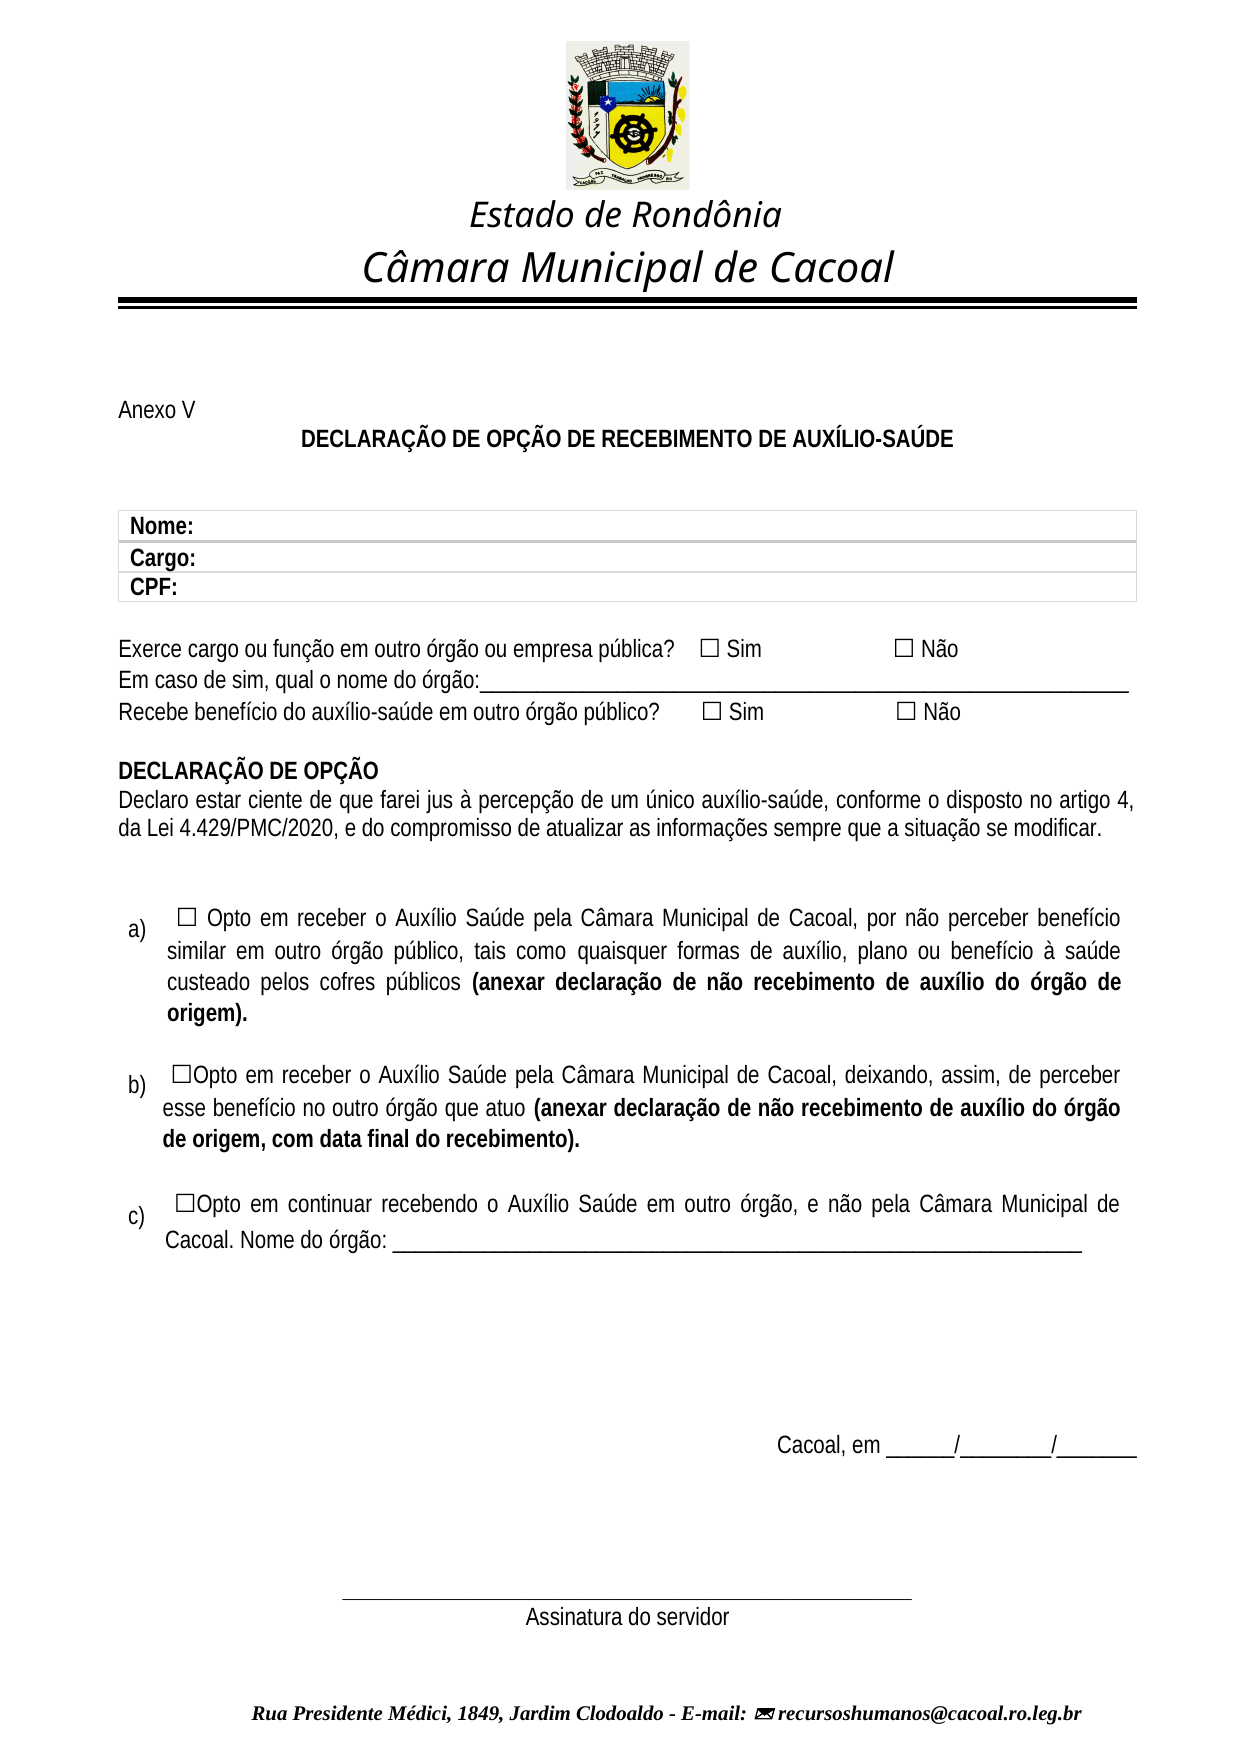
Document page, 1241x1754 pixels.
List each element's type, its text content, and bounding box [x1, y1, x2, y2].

table_cell Opto em continuar recebendo o Auxílio Saúde em outro órgão, e não pela Câmara Municipal de Cacoal. Nome do órgão: _____________________________________________________________ [163, 1186, 1122, 1259]
text __________________________________________________ [118, 1574, 1137, 1602]
table_cell b) [119, 1057, 162, 1186]
text DECLARAÇÃO DE OPÇÃO DE RECEBIMENTO DE AUXÍLIO-SAÚDE [118, 424, 1137, 453]
table_cell Opto em receber o Auxílio Saúde pela Câmara Municipal de Cacoal, deixando, assim, de perceber esse benefício no outro órgão que atuo (anexar declaração de não recebimento de auxílio do órgão de origem, com data final do recebimento). [163, 1057, 1122, 1186]
text Assinatura do servidor [118, 1602, 1137, 1631]
text Recebe benefício do auxílio-saúde em outro órgão público? Sim Não [118, 693, 1137, 727]
picture [565, 41, 690, 190]
text DECLARAÇÃO DE OPÇÃO [118, 756, 1137, 785]
text Declaro estar ciente de que farei jus à percepção de um único auxílio-saúde, conforme o disposto no artigo 4, da Lei 4.429/PMC/2020, e do compromisso de atualizar as informações sempre que a situação se modificar. [118, 785, 1137, 842]
table_header Opto em receber o Auxílio Saúde pela Câmara Municipal de Cacoal, por não perceber benefício similar em outro órgão público, tais como quaisquer formas de auxílio, plano ou benefício à saúde custeado pelos cofres públicos (anexar declaração de não recebimento de auxílio do órgão de origem). [163, 899, 1122, 1057]
table_cell CPF: [119, 573, 1136, 601]
text Cacoal, em ______/________/_______ [118, 1431, 1137, 1459]
text Exerce cargo ou função em outro órgão ou empresa pública? Sim Não [118, 631, 1137, 665]
table_header a) [119, 899, 162, 1057]
text Anexo V [118, 395, 1137, 424]
table_cell c) [119, 1186, 162, 1259]
table_header Nome: [119, 511, 1136, 539]
text Em caso de sim, qual o nome do órgão:_________________________________________________________ [118, 665, 1137, 693]
table_cell Cargo: [119, 543, 1136, 571]
